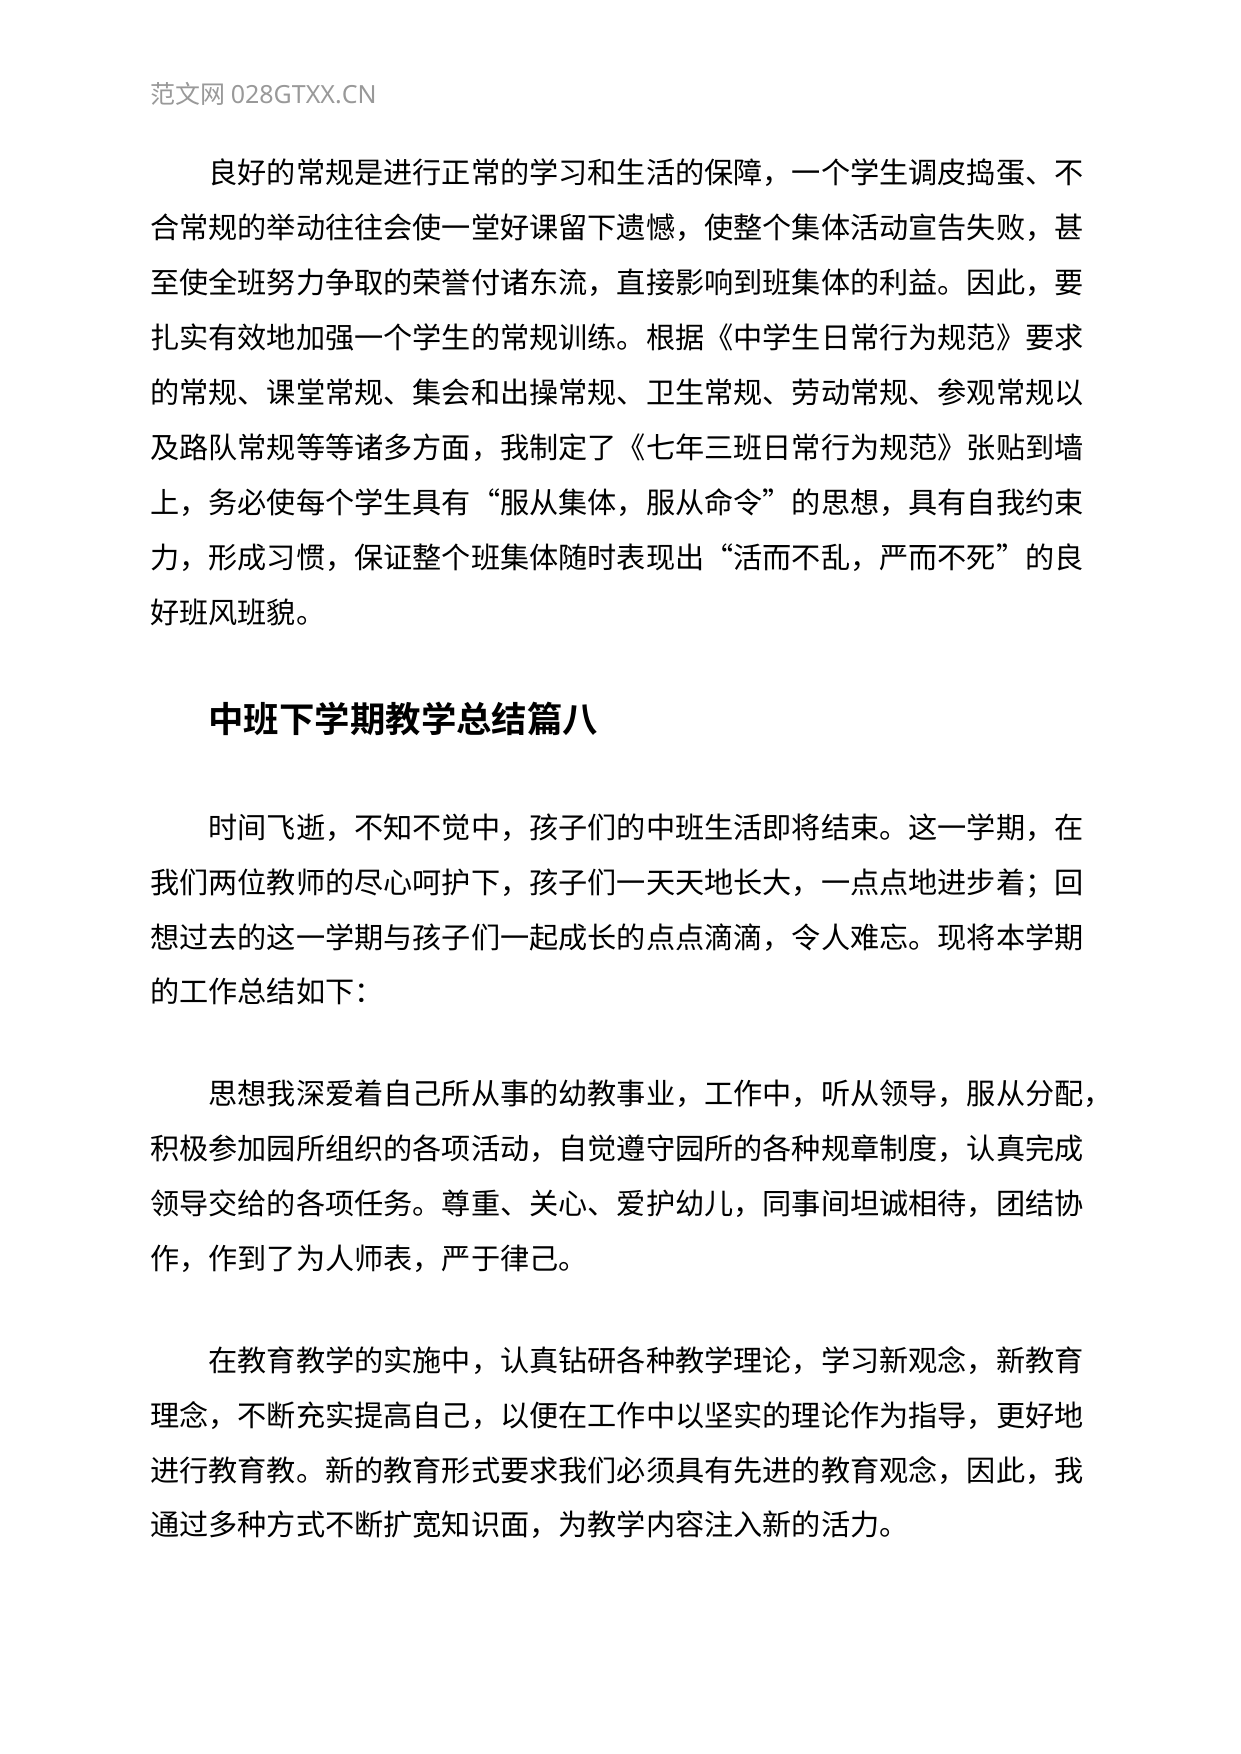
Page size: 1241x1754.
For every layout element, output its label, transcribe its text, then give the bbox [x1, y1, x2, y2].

text 中班下学期教学总结篇八 [150, 691, 1090, 742]
text 时间飞逝，不知不觉中，孩子们的中班生活即将结束。这一学期，在我们两位教师的尽心呵护下，孩子们一天天地长大，一点点地进步着；回想过去的这一学期与孩子们一起成长的点点滴滴，令人难忘。现将本学期的工作总结如下： [150, 804, 1090, 1011]
text 思想我深爱着自己所从事的幼教事业，工作中，听从领导，服从分配，积极参加园所组织的各项活动，自觉遵守园所的各种规章制度，认真完成领导交给的各项任务。尊重、关心、爱护幼儿，同事间坦诚相待，团结协作，作到了为人师表，严于律己。 [150, 1071, 1090, 1278]
text 在教育教学的实施中，认真钻研各种教学理论，学习新观念，新教育理念，不断充实提高自己，以便在工作中以坚实的理论作为指导，更好地进行教育教。新的教育形式要求我们必须具有先进的教育观念，因此，我通过多种方式不断扩宽知识面，为教学内容注入新的活力。 [150, 1337, 1090, 1544]
text 良好的常规是进行正常的学习和生活的保障，一个学生调皮捣蛋、不合常规的举动往往会使一堂好课留下遗憾，使整个集体活动宣告失败，甚至使全班努力争取的荣誉付诸东流，直接影响到班集体的利益。因此，要扎实有效地加强一个学生的常规训练。根据《中学生日常行为规范》要求的常规、课堂常规、集会和出操常规、卫生常规、劳动常规、参观常规以及路队常规等等诸多方面，我制定了《七年三班日常行为规范》张贴到墙上，务必使每个学生具有“服从集体，服从命令”的思想，具有自我约束力，形成习惯，保证整个班集体随时表现出“活而不乱，严而不死”的良好班风班貌。 [150, 150, 1090, 631]
